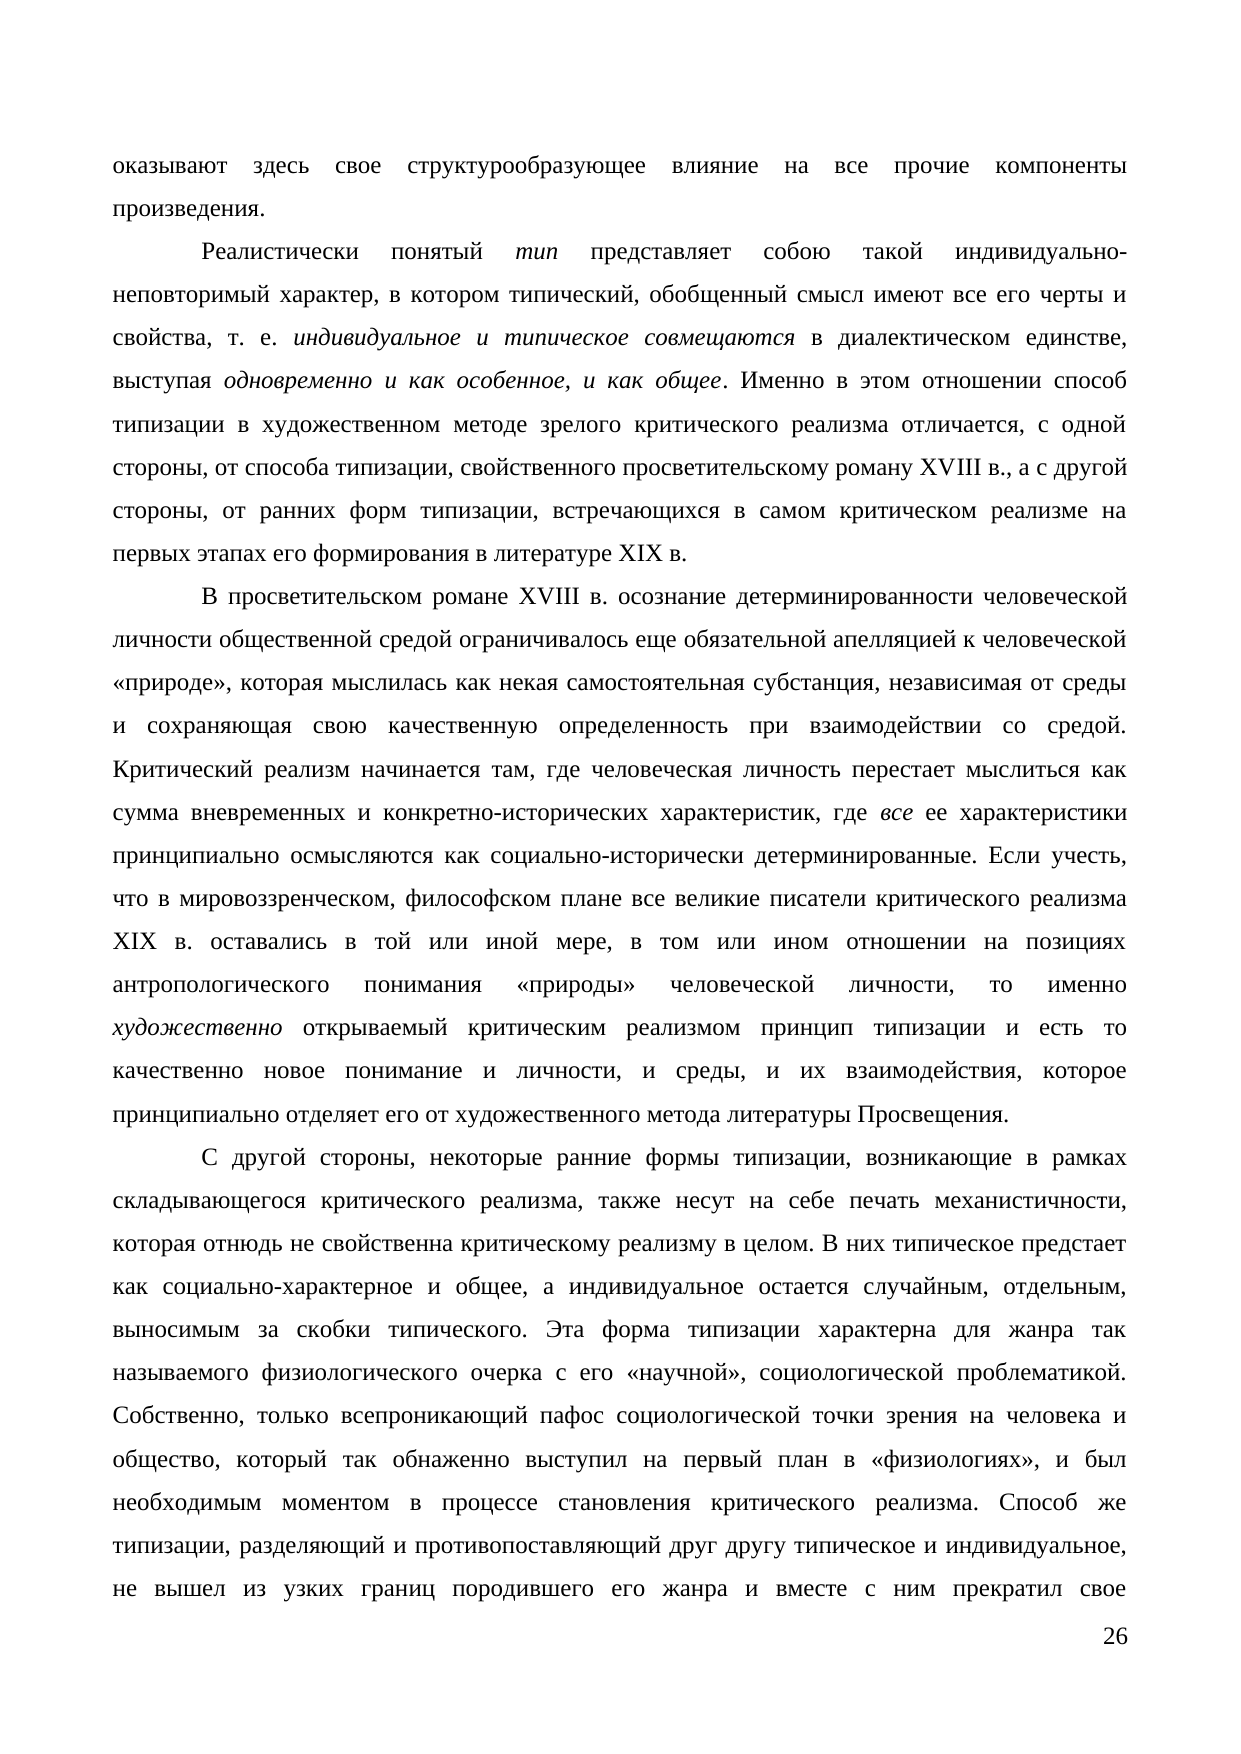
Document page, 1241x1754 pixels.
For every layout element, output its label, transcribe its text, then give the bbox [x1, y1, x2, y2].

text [112, 1142, 1128, 1602]
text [112, 150, 1128, 222]
text Реалистически понятый тип представляет собою такой индивидуально-неповторимый характер, в котором типический, обобщенный смысл имеют все его черты и свойства, т. е. индивидуальное и типическое совмещаются в диалектическом единстве, выступая одновременно и как особенное, и как общее. Именно в этом отношении способ типизации в художественном методе зрелого критического реализма отличается, с одной стороны, от способа типизации, свойственного просветительскому роману XVIII в., а с другой стороны, от ранних форм типизации, встречающихся в самом критическом реализме на первых этапах его формирования в литературе XIX в. [112, 236, 1128, 567]
text В просветительском романе XVIII в. осознание детерминированности человеческой личности общественной средой ограничивалось еще обязательной апелляцией к человеческой «природе», которая мыслилась как некая самостоятельная субстанция, независимая от среды и сохраняющая свою качественную определенность при взаимодействии со средой. Критический реализм начинается там, где человеческая личность перестает мыслиться как сумма вневременных и конкретно-исторических характеристик, где все ее характеристики принципиально осмысляются как социально-исторически детерминированные. Если учесть, что в мировоззренческом, философском плане все великие писатели критического реализма XIX в. оставались в той или иной мере, в том или ином отношении на позициях антропологического понимания «природы» человеческой личности, то именно художественно открываемый критическим реализмом принцип типизации и есть то качественно новое понимание и личности, и среды, и их взаимодействия, которое принципиально отделяет его от художественного метода литературы Просвещения. [112, 581, 1128, 1127]
